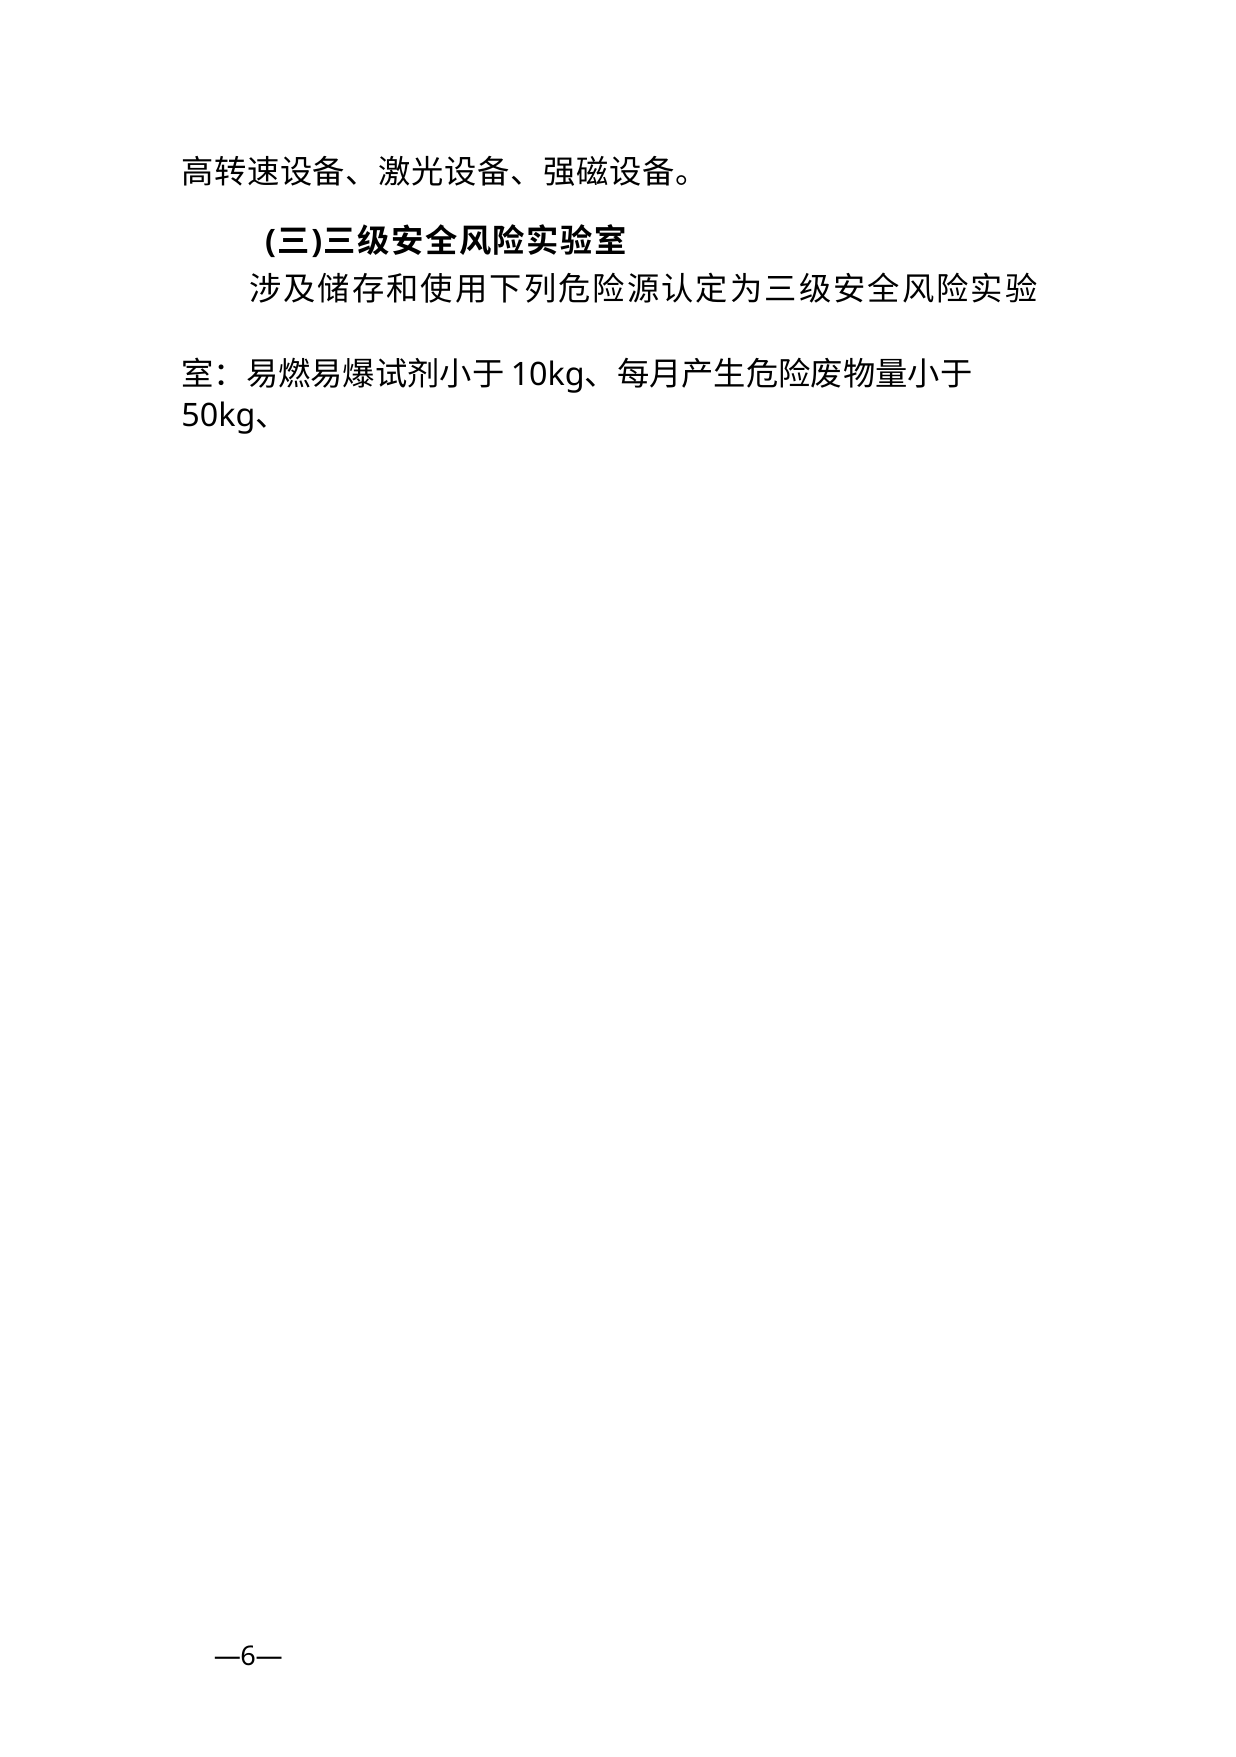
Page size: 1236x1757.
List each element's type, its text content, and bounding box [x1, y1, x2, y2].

text 涉及储存和使用下列危险源认定为三级安全风险实验 [249, 285, 1057, 352]
text 室：易燃易爆试剂小于10kg、每月产生危险废物量小于50kg、 [181, 352, 1057, 436]
text (三)三级安全风险实验室 [265, 217, 1057, 261]
text 高转速设备、激光设备、强磁设备。 [181, 149, 1057, 192]
